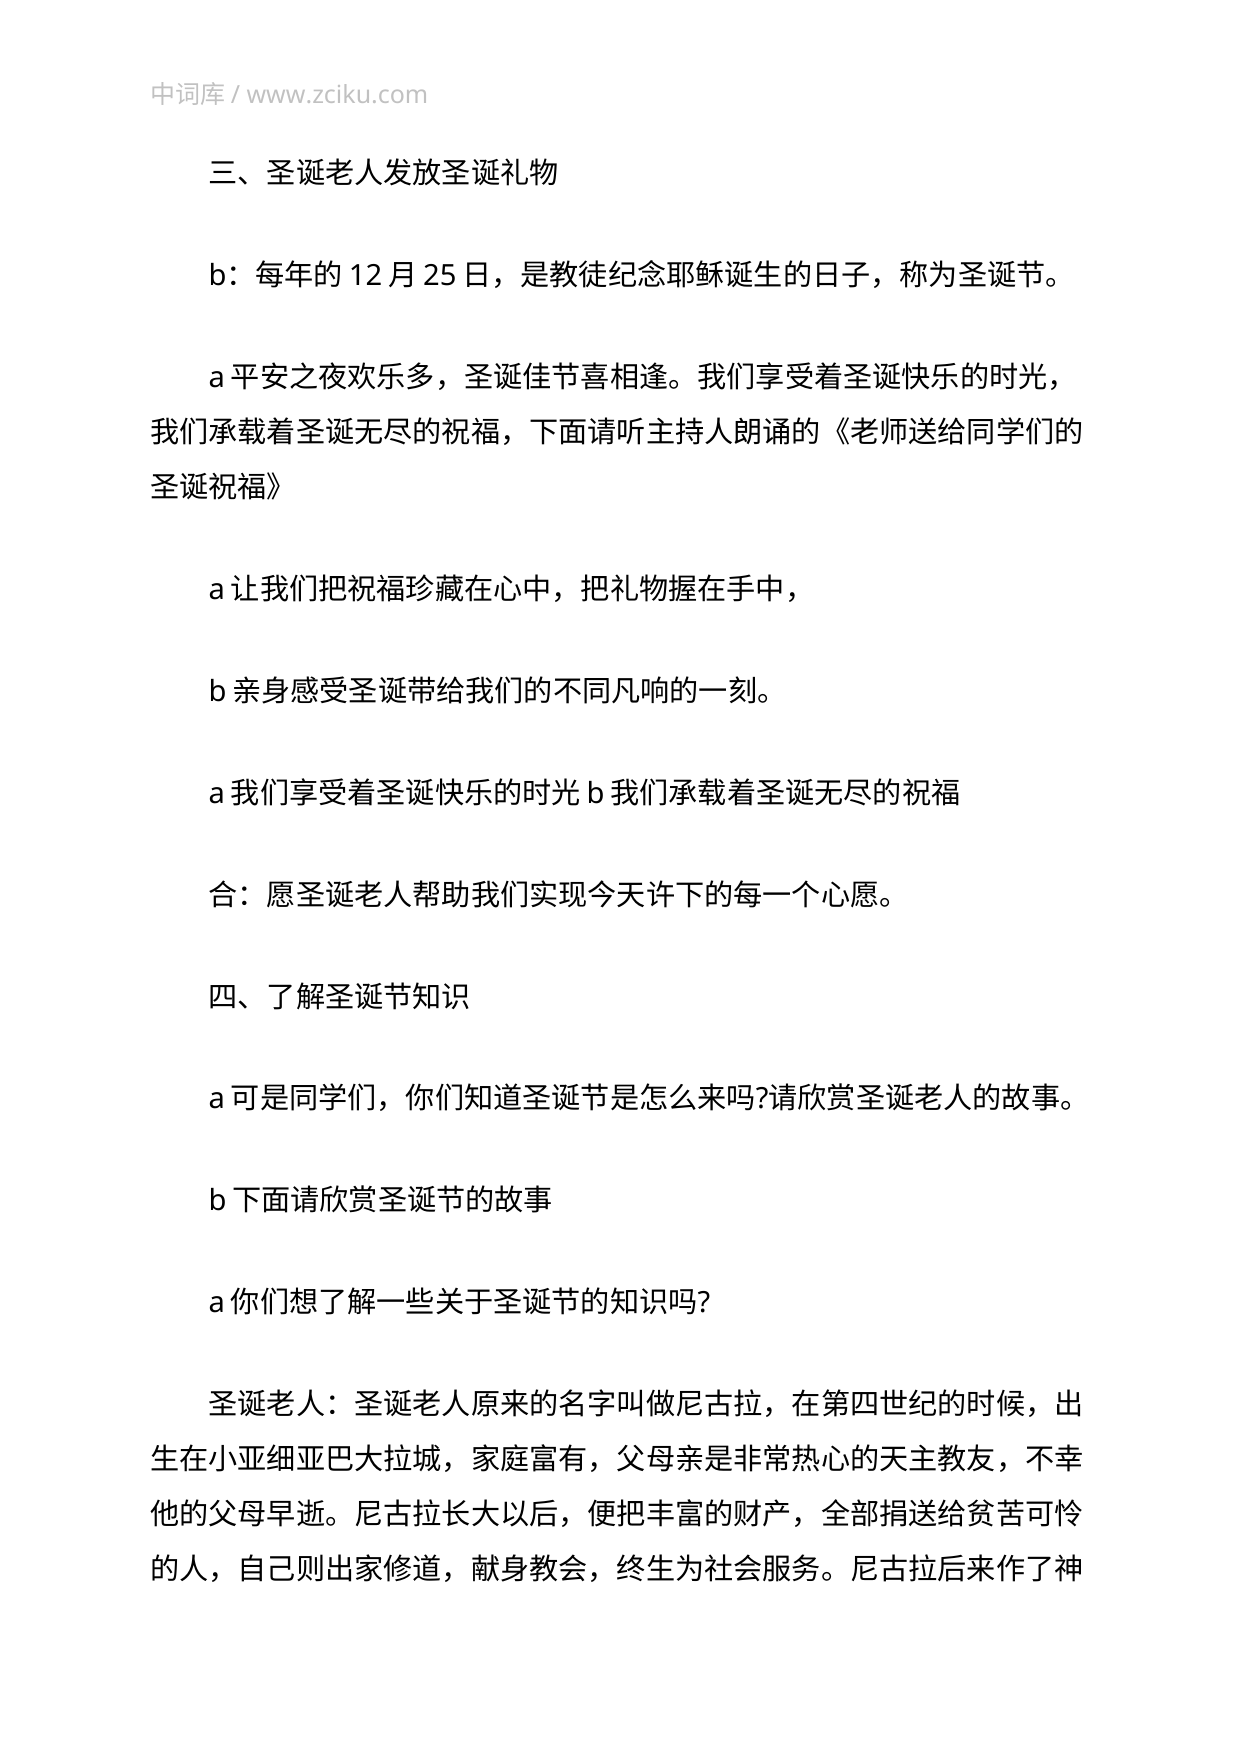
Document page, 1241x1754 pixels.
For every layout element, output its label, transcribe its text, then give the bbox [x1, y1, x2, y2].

text b下面请欣赏圣诞节的故事 [150, 1177, 1090, 1219]
text a你们想了解一些关于圣诞节的知识吗? [150, 1279, 1090, 1321]
text a平安之夜欢乐多，圣诞佳节喜相逢。我们享受着圣诞快乐的时光，我们承载着圣诞无尽的祝福，下面请听主持人朗诵的《老师送给同学们的圣诞祝福》 [150, 354, 1090, 506]
text 三、圣诞老人发放圣诞礼物 [150, 150, 1090, 192]
text a可是同学们，你们知道圣诞节是怎么来吗?请欣赏圣诞老人的故事。 [150, 1075, 1090, 1117]
text a让我们把祝福珍藏在心中，把礼物握在手中， [150, 565, 1090, 608]
text 四、了解圣诞节知识 [150, 973, 1090, 1015]
text b亲身感受圣诞带给我们的不同凡响的一刻。 [150, 667, 1090, 710]
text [150, 1381, 1090, 1588]
text 合：愿圣诞老人帮助我们实现今天许下的每一个心愿。 [150, 871, 1090, 914]
text b：每年的12月25日，是教徒纪念耶稣诞生的日子，称为圣诞节。 [150, 252, 1090, 294]
text a我们享受着圣诞快乐的时光b我们承载着圣诞无尽的祝福 [150, 769, 1090, 812]
